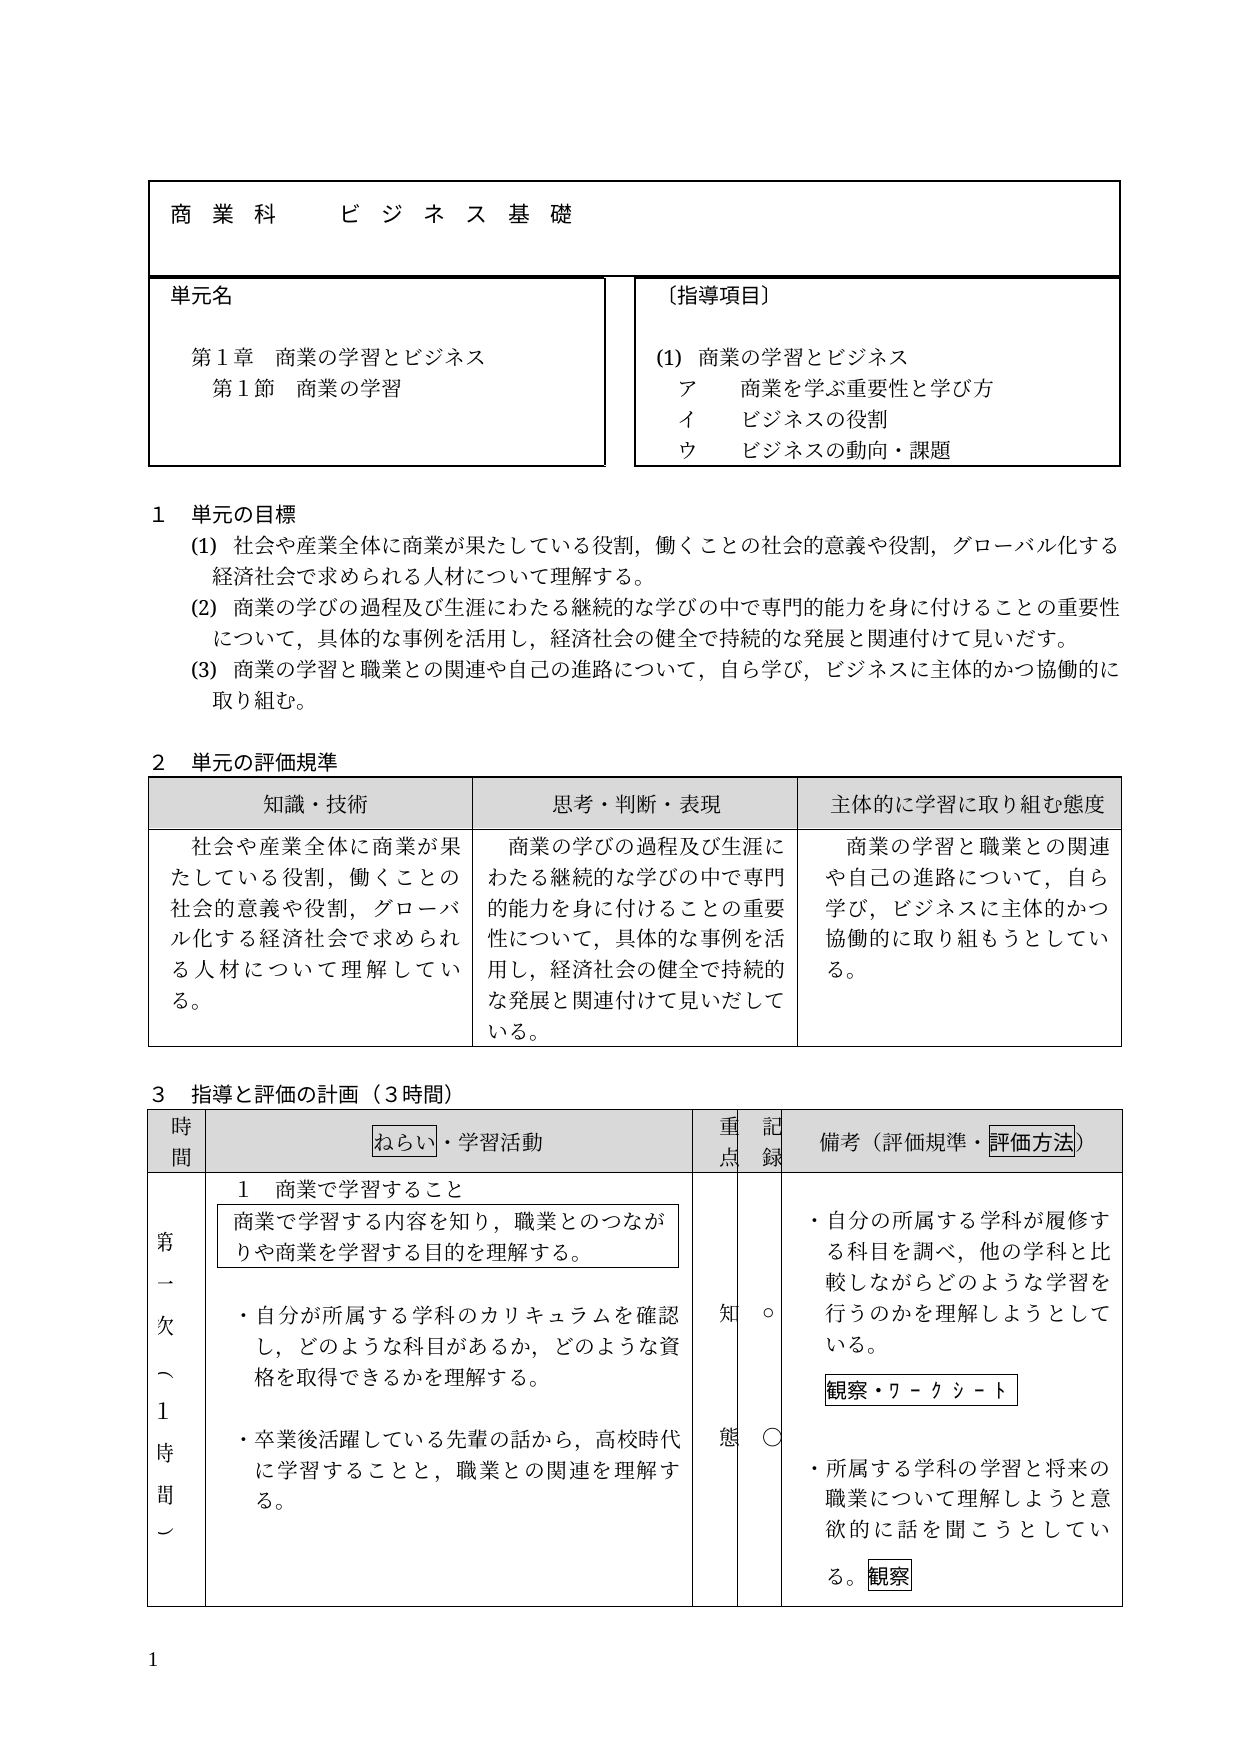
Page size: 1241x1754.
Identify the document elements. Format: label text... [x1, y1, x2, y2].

table_header 思考・判断・表現 [473, 778, 797, 828]
table_cell 商業の学習と職業との関連や自己の進路について，自ら学び，ビジネスに主体的かつ協働的に取り組もうとしている。 [798, 830, 1121, 1046]
table_header 重点 [693, 1110, 737, 1172]
table_header 商業科 ビジネス基礎 [150, 182, 1119, 275]
table_header 〔指導項目〕 (1) 商業の学習とビジネス ア 商業を学ぶ重要性と学び方 イ ビジネスの役割 ウ ビジネスの動向・課題 [636, 279, 1119, 465]
table_header 記録 [738, 1110, 781, 1172]
table_header 時間 [148, 1110, 205, 1172]
table_header ねらい・学習活動 [206, 1110, 692, 1172]
table_cell ・自分の所属する学科が履修する科目を調べ，他の学科と比較しながらどのような学習を行うのかを理解しようとしている。 観察・ﾜｰｸｼｰﾄ ・所属する学科の学習と将来の職業について理解しようと意欲的に話を聞こうとしている。観察 [782, 1173, 1122, 1606]
table_header [606, 278, 634, 465]
table_header 備考（評価規準・評価方法） [782, 1110, 1122, 1172]
table_header 知識・技術 [149, 778, 472, 828]
table_cell 商業の学びの過程及び生涯にわたる継続的な学びの中で専門的能力を身に付けることの重要性について，具体的な事例を活用し，経済社会の健全で持続的な発展と関連付けて見いだしている。 [473, 830, 797, 1046]
text (1) 社会や産業全体に商業が果たしている役割，働くことの社会的意義や役割，グローバル化する経済社会で求められる人材について理解する。 [170, 529, 1121, 591]
text (3) 商業の学習と職業との関連や自己の進路について，自ら学び，ビジネスに主体的かつ協働的に取り組む。 [170, 653, 1121, 714]
table_cell 知 態 [693, 1173, 737, 1606]
table_header 単元名 第１章 商業の学習とビジネス 第１節 商業の学習 [150, 279, 604, 465]
text ２ 単元の評価規準 [148, 745, 1121, 776]
text ３ 指導と評価の計画（３時間） [148, 1078, 1121, 1109]
table_cell 社会や産業全体に商業が果たしている役割，働くことの社会的意義や役割，グローバル化する経済社会で求められる人材について理解している。 [149, 830, 472, 1046]
text (2) 商業の学びの過程及び生涯にわたる継続的な学びの中で専門的能力を身に付けることの重要性について，具体的な事例を活用し，経済社会の健全で持続的な発展と関連付けて見いだす。 [170, 591, 1121, 653]
table_cell ○ 〇 [738, 1173, 781, 1606]
text １ 単元の目標 [148, 498, 1121, 529]
table_header 主体的に学習に取り組む態度 [798, 778, 1121, 828]
table_cell 第一次（１時間） [148, 1173, 205, 1606]
table_cell １ 商業で学習すること ・自分が所属する学科のカリキュラムを確認し，どのような科目があるか，どのような資格を取得できるかを理解する。 ・卒業後活躍している先輩の話から，高校時代に学習することと，職業との関連を理解する。 [206, 1173, 692, 1606]
